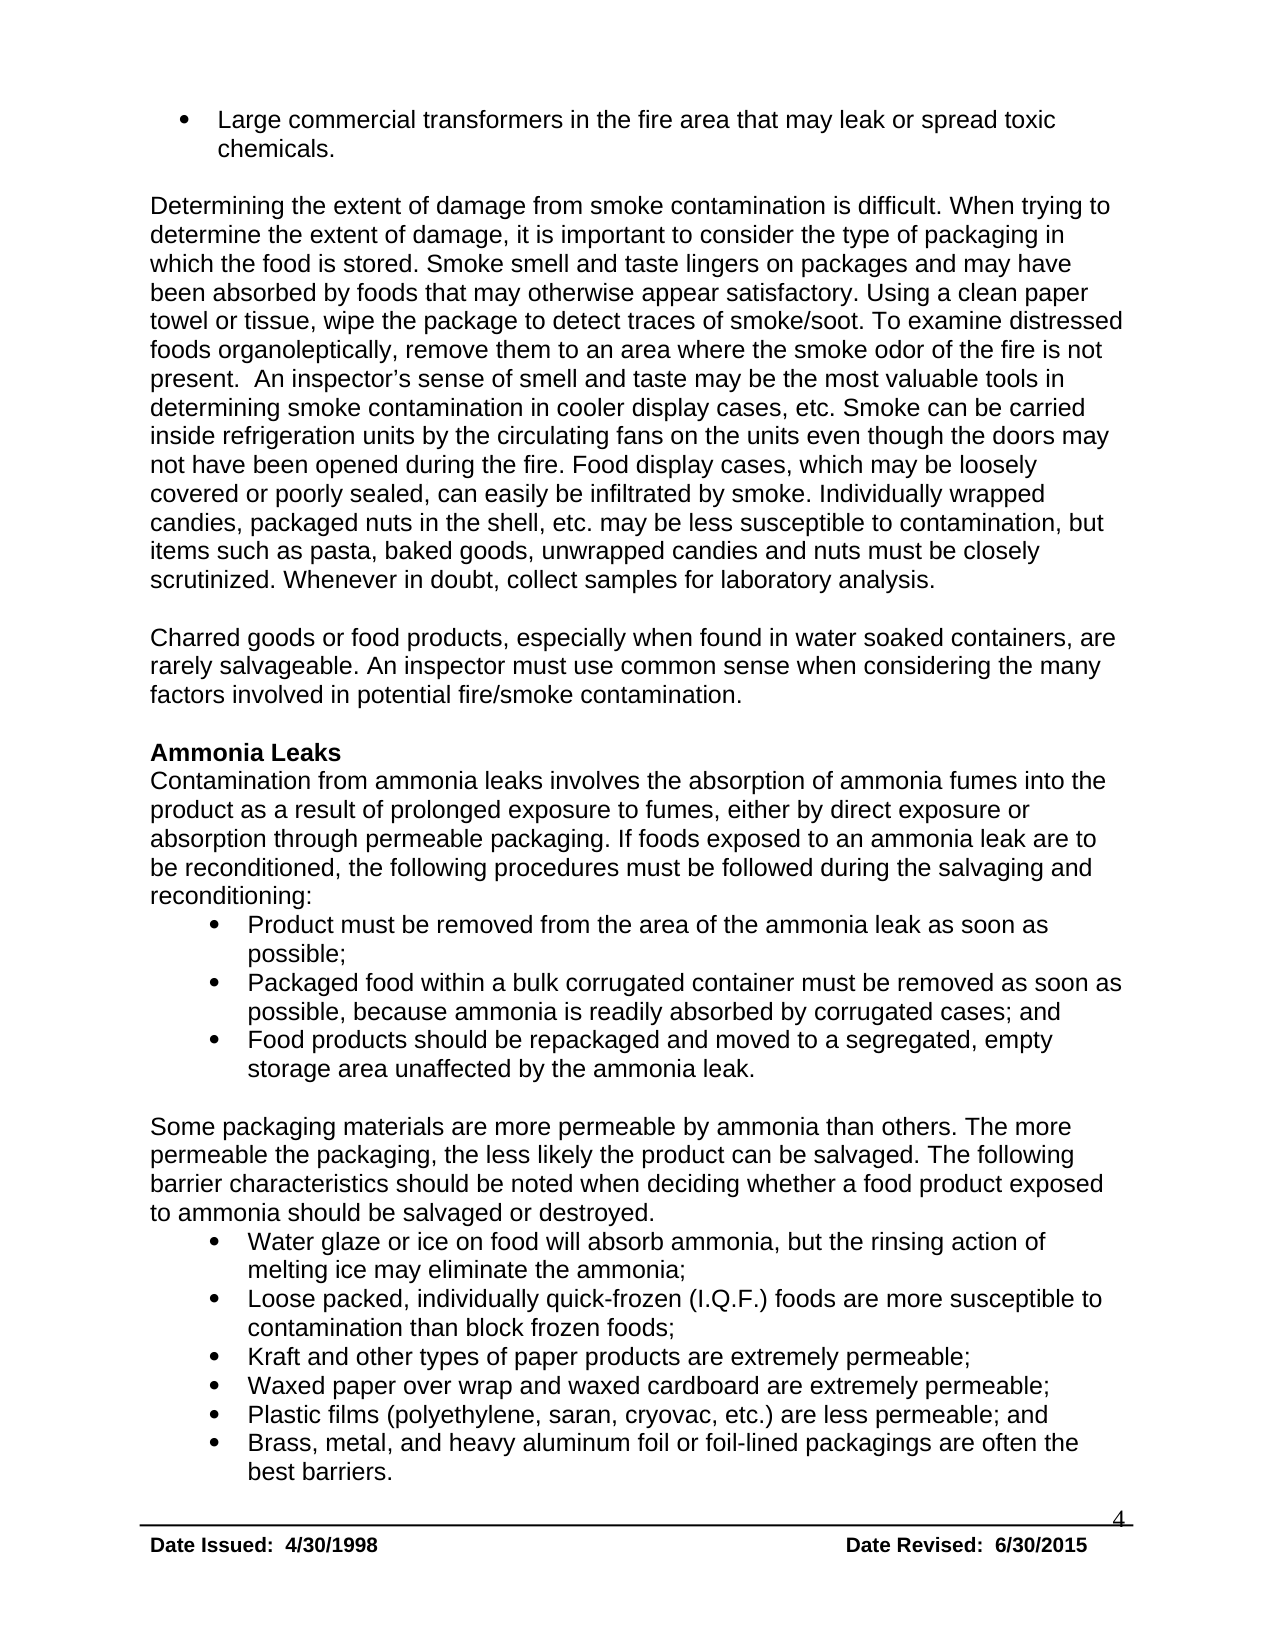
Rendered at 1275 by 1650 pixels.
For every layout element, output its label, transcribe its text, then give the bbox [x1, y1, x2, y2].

list Some packaging materials are more permeable by ammonia than others. The more permeable the packaging, the less likely the product can be salvaged. The following barrier characteristics should be noted when deciding whether a food product exposed to ammonia should be salvaged or destroyed. [150, 1112, 1125, 1227]
list Product must be removed from the area of the ammonia leak as soon as possible; [210, 910, 1125, 968]
list Kraft and other types of paper products are extremely permeable; [210, 1342, 1125, 1371]
list Brass, metal, and heavy aluminum foil or foil-lined packagings are often the best barriers. [210, 1428, 1125, 1486]
list Loose packed, individually quick-frozen (I.Q.F.) foods are more susceptible to contamination than block frozen foods; [210, 1284, 1125, 1342]
list Packaged food within a bulk corrugated container must be removed as soon as possible, because ammonia is readily absorbed by corrugated cases; and [210, 968, 1125, 1025]
list Waxed paper over wrap and waxed cardboard are extremely permeable; [210, 1371, 1125, 1399]
list Determining the extent of damage from smoke contamination is difficult. When trying to determine the extent of damage, it is important to consider the type of packaging in which the food is stored. Smoke smell and taste lingers on packages and may have been absorbed by foods that may otherwise appear satisfactory. Using a clean paper towel or tissue, wipe the package to detect traces of smoke/soot. To examine distressed foods organoleptically, remove them to an area where the smoke odor of the fire is not present. An inspector’s sense of smell and taste may be the most valuable tools in determining smoke contamination in cooler display cases, etc. Smoke can be carried inside refrigeration units by the circulating fans on the units even though the doors may not have been opened during the fire. Food display cases, which may be loosely covered or poorly sealed, can easily be infiltrated by smoke. Individually wrapped candies, packaged nuts in the shell, etc. may be less susceptible to contamination, but items such as pasta, baked goods, unwrapped candies and nuts must be closely scrutinized. Whenever in doubt, collect samples for laboratory analysis. [150, 191, 1125, 594]
list Food products should be repackaged and moved to a segregated, empty storage area unaffected by the ammonia leak. [210, 1025, 1125, 1083]
list Large commercial transformers in the fire area that may leak or spread toxic chemicals. [180, 105, 1125, 163]
list Charred goods or food products, especially when found in water soaked containers, are rarely salvageable. An inspector must use common sense when considering the many factors involved in potential fire/smoke contamination. [150, 623, 1125, 709]
list Plastic films (polyethylene, saran, cryovac, etc.) are less permeable; and [210, 1399, 1125, 1428]
list Contamination from ammonia leaks involves the absorption of ammonia fumes into the product as a result of prolonged exposure to fumes, either by direct exposure or absorption through permeable packaging. If foods exposed to an ammonia leak are to be reconditioned, the following procedures must be followed during the salvaging and reconditioning: [150, 766, 1125, 910]
list Ammonia Leaks [150, 738, 1125, 766]
list Water glaze or ice on food will absorb ammonia, but the rinsing action of melting ice may eliminate the ammonia; [210, 1227, 1125, 1284]
